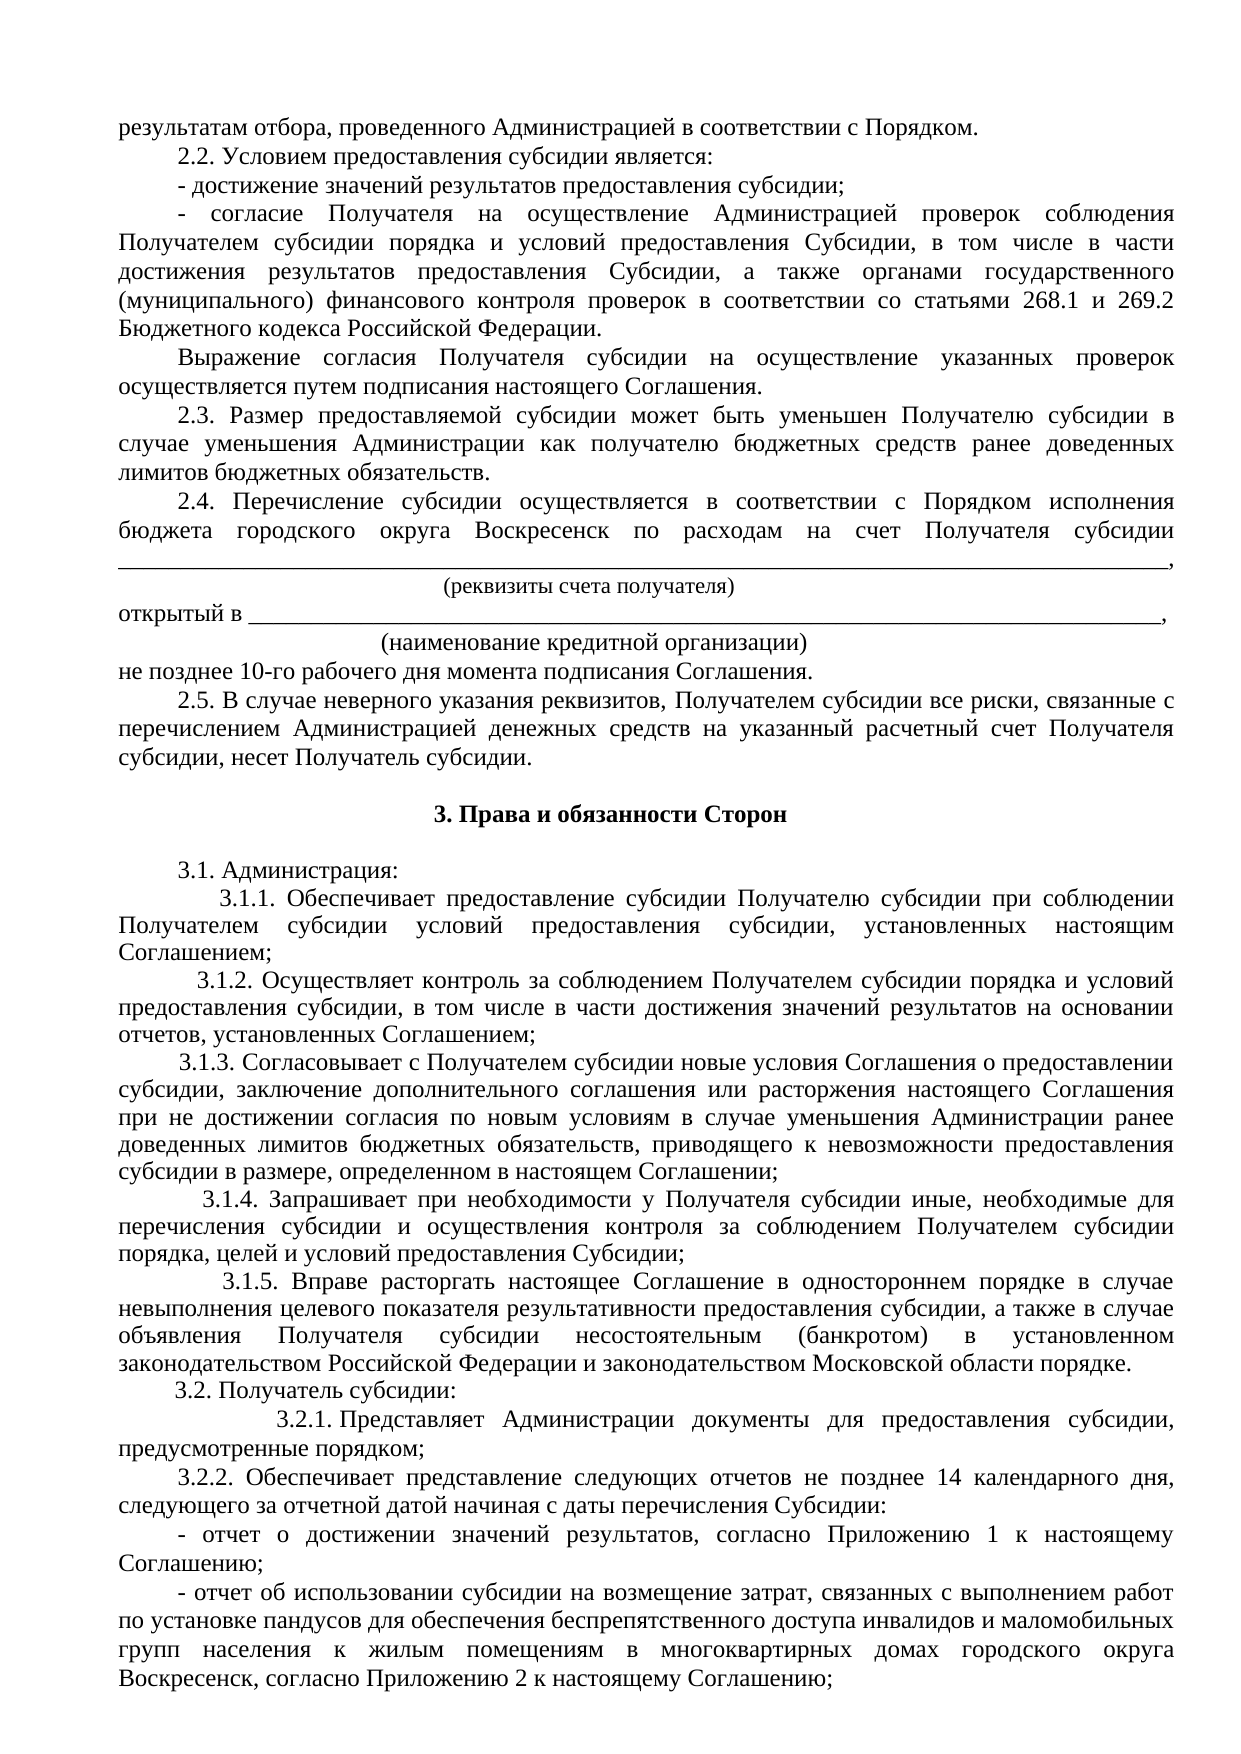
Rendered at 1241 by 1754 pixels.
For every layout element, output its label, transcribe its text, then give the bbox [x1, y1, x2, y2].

text открытый в _________________________________________________________________________, [118, 598, 1175, 627]
text - согласие Получателя на осуществление Администрацией проверок соблюдения Получателем субсидии порядка и условий предоставления Субсидии, в том числе в части достижения результатов предоставления Субсидии, а также органами государственного (муниципального) финансового контроля проверок в соответствии со статьями 268.1 и 269.2 Бюджетного кодекса Российской Федерации. [118, 198, 1175, 342]
text - отчет об использовании субсидии на возмещение затрат, связанных с выполнением работ по установке пандусов для обеспечения беспрепятственного доступа инвалидов и маломобильных групп населения к жилым помещениям в многоквартирных домах городского округа Воскресенск, согласно Приложению 2 к настоящему Соглашению; [118, 1577, 1175, 1692]
text 3.1.2. Осуществляет контроль за соблюдением Получателем субсидии порядка и условий предоставления субсидии, в том числе в части достижения значений результатов на основании отчетов, установленных Соглашением; [118, 966, 1175, 1048]
text 3.1.1. Обеспечивает предоставление субсидии Получателю субсидии при соблюдении Получателем субсидии условий предоставления субсидии, установленных настоящим Соглашением; [118, 884, 1175, 966]
text 3.1.3. Согласовывает с Получателем субсидии новые условия Соглашения о предоставлении субсидии, заключение дополнительного соглашения или расторжения настоящего Соглашения при не достижении согласия по новым условиям в случае уменьшения Администрации ранее доведенных лимитов бюджетных обязательств, приводящего к невозможности предоставления субсидии в размере, определенном в настоящем Соглашении; [118, 1048, 1175, 1185]
text (реквизиты счета получателя) [118, 572, 1175, 598]
text 3.1.4. Запрашивает при необходимости у Получателя субсидии иные, необходимые для перечисления субсидии и осуществления контроля за соблюдением Получателем субсидии порядка, целей и условий предоставления Субсидии; [118, 1185, 1175, 1267]
text 3.2.1. Представляет Администрации документы для предоставления субсидии, предусмотренные порядком; [118, 1404, 1175, 1462]
text 2.3. Размер предоставляемой субсидии может быть уменьшен Получателю субсидии в случае уменьшения Администрации как получателю бюджетных средств ранее доведенных лимитов бюджетных обязательств. [118, 400, 1175, 486]
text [118, 112, 1175, 141]
text 3.1.5. Вправе расторгать настоящее Соглашение в одностороннем порядке в случае невыполнения целевого показателя результативности предоставления субсидии, а также в случае объявления Получателя субсидии несостоятельным (банкротом) в установленном законодательством Российской Федерации и законодательством Московской области порядке. [118, 1267, 1175, 1377]
text 3.1. Администрация: [118, 856, 1175, 884]
text Выражение согласия Получателя субсидии на осуществление указанных проверок осуществляется путем подписания настоящего Соглашения. [118, 342, 1175, 400]
text 2.5. В случае неверного указания реквизитов, Получателем субсидии все риски, связанные с перечислением Администрацией денежных средств на указанный расчетный счет Получателя субсидии, несет Получатель субсидии. [118, 685, 1175, 771]
text 3.2. Получатель субсидии: [118, 1377, 1175, 1404]
text 3.2.2. Обеспечивает представление следующих отчетов не позднее 14 календарного дня, следующего за отчетной датой начиная с даты перечисления Субсидии: [118, 1462, 1175, 1519]
text - отчет о достижении значений результатов, согласно Приложению 1 к настоящему Соглашению; [118, 1519, 1175, 1577]
text не позднее 10-го рабочего дня момента подписания Соглашения. [118, 656, 1175, 685]
text 2.4. Перечисление субсидии осуществляется в соответствии с Порядком исполнения бюджета городского округа Воскресенск по расходам на счет Получателя субсидии ____________________________________________________________________________________, [118, 486, 1175, 572]
text (наименование кредитной организации) [118, 627, 1175, 656]
text 2.2. Условием предоставления субсидии является: [118, 141, 1175, 170]
text 3. Права и обязанности Сторон [118, 800, 1175, 828]
text - достижение значений результатов предоставления субсидии; [118, 170, 1175, 198]
